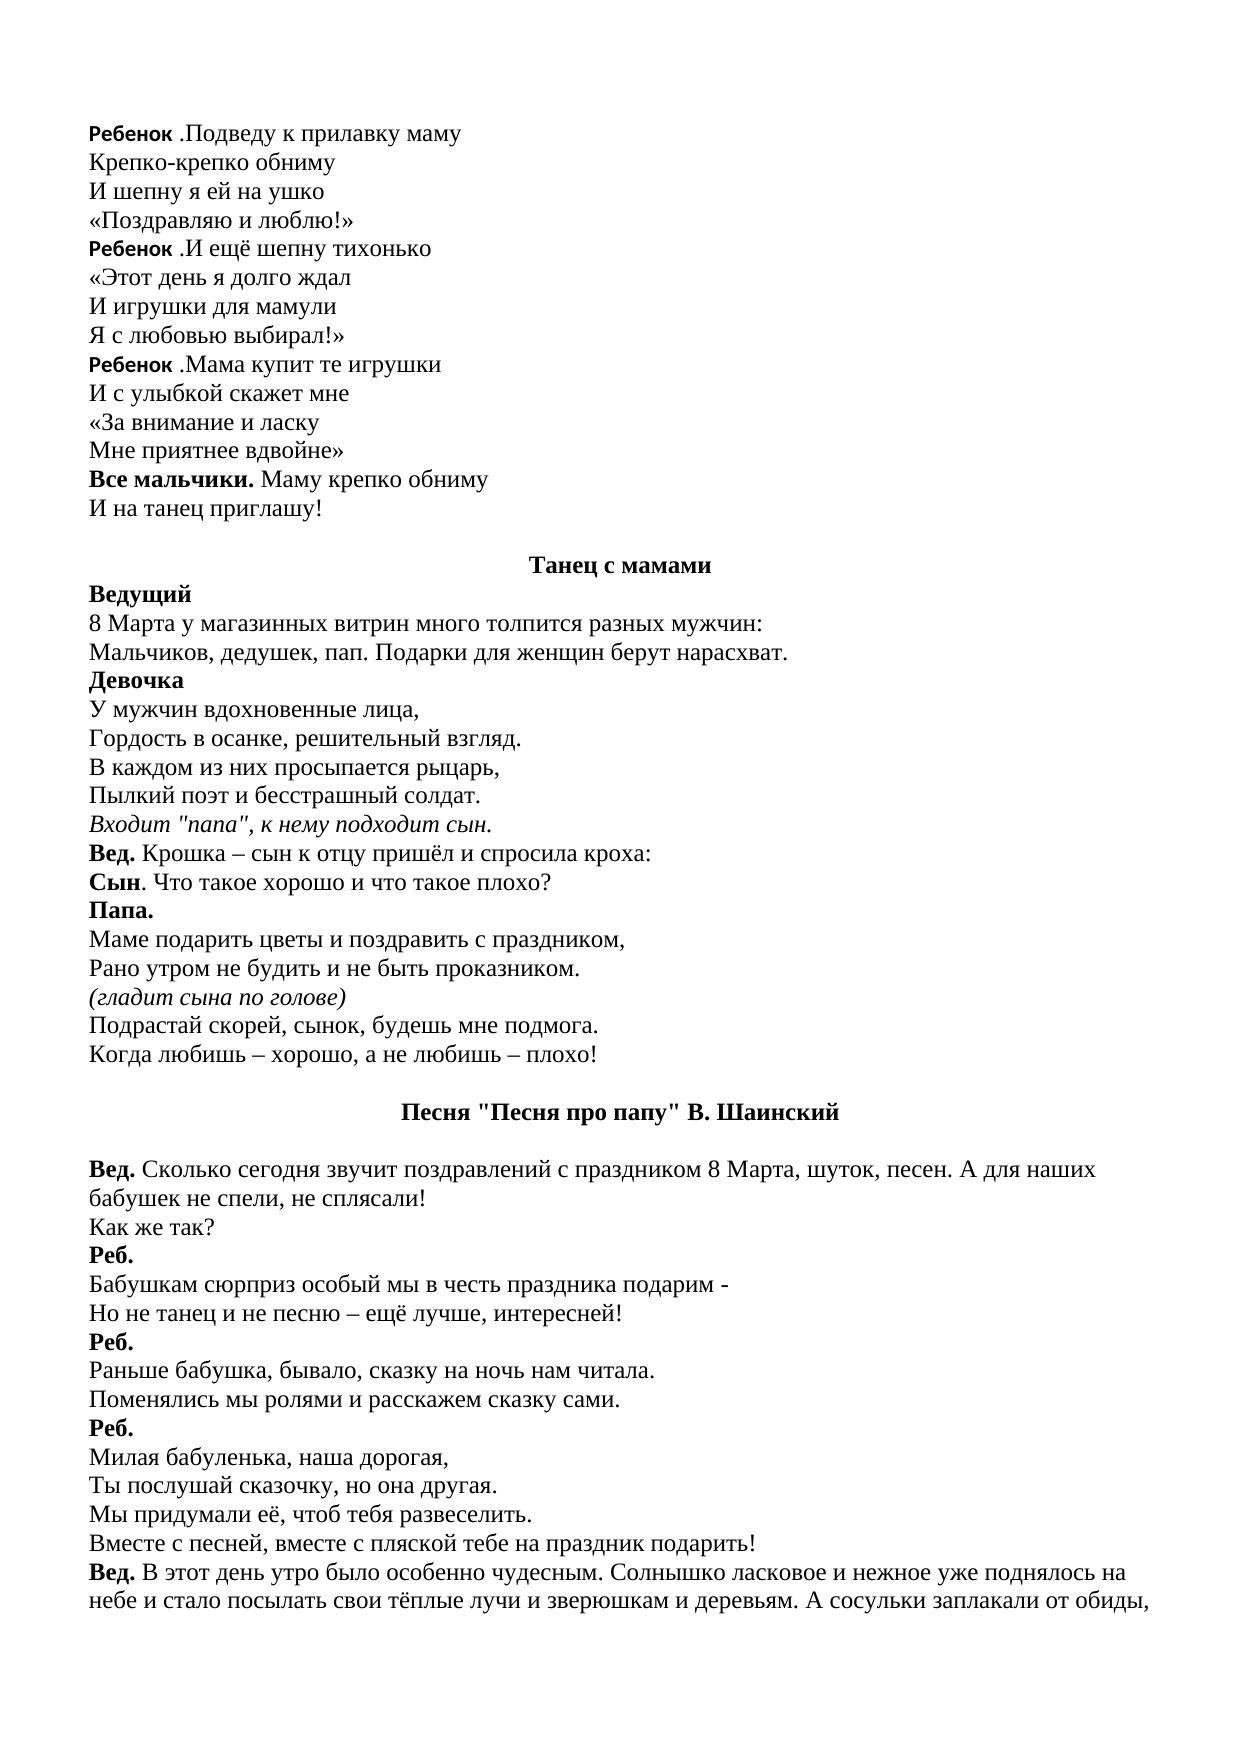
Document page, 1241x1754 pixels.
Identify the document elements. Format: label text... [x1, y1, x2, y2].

text И игрушки для мамули [89, 291, 1152, 320]
text Как же так? [89, 1212, 1152, 1240]
text И с улыбкой скажет мне [89, 378, 1152, 407]
text Но не танец и не песню – ещё лучше, интересней! [89, 1298, 1152, 1327]
text Сын. Что такое хорошо и что такое плохо? [89, 867, 1152, 895]
text Песня "Песня про папу" В. Шаинский [89, 1097, 1152, 1125]
text «За внимание и ласку [89, 407, 1152, 435]
text Ты послушай сказочку, но она другая. [89, 1470, 1152, 1499]
text Реб. [89, 1240, 1152, 1269]
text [89, 1557, 1152, 1614]
text Рано утром не будить и не быть проказником. [89, 953, 1152, 982]
text И на танец приглашу! [89, 493, 1152, 522]
text Мне приятнее вдвойне» [89, 435, 1152, 464]
text Папа. [89, 895, 1152, 924]
text Когда любишь – хорошо, а не любишь – плохо! [89, 1039, 1152, 1068]
text Ребенок .Мама купит те игрушки [89, 349, 1152, 378]
text Ребенок .И ещё шепну тихонько [89, 233, 1152, 262]
text Вместе с песней, вместе с пляской тебе на праздник подарить! [89, 1528, 1152, 1557]
text Маме подарить цветы и поздравить с праздником, [89, 924, 1152, 953]
text Вед. Крошка – сын к отцу пришёл и спросила кроха: [89, 838, 1152, 867]
text Я с любовью выбирал!» [89, 320, 1152, 349]
text (гладит сына по голове) [89, 982, 1152, 1010]
text Входит "папа", к нему подходит сын. [89, 809, 1152, 838]
text Милая бабуленька, наша дорогая, [89, 1442, 1152, 1470]
text Реб. [89, 1413, 1152, 1442]
text Реб. [89, 1327, 1152, 1355]
text Пылкий поэт и бесстрашный солдат. [89, 780, 1152, 809]
text Мы придумали её, чтоб тебя развеселить. [89, 1499, 1152, 1528]
text Гордость в осанке, решительный взгляд. [89, 723, 1152, 752]
text Девочка [89, 665, 1152, 694]
text Все мальчики. Маму крепко обниму [89, 464, 1152, 493]
text Крепко-крепко обниму [89, 147, 1152, 176]
text Ребенок .Подведу к прилавку маму [89, 118, 1152, 147]
text Мальчиков, дедушек, пап. Подарки для женщин берут нарасхват. [89, 637, 1152, 665]
text Вед. Сколько сегодня звучит поздравлений с праздником 8 Марта, шуток, песен. А для наших бабушек не спели, не сплясали! [89, 1154, 1152, 1212]
text Раньше бабушка, бывало, сказку на ночь нам читала. [89, 1355, 1152, 1384]
text «Этот день я долго ждал [89, 262, 1152, 291]
text Ведущий [89, 579, 1152, 608]
text И шепну я ей на ушко [89, 176, 1152, 205]
text Подрастай скорей, сынок, будешь мне подмога. [89, 1010, 1152, 1039]
text 8 Марта у магазинных витрин много толпится разных мужчин: [89, 608, 1152, 637]
text В каждом из них просыпается рыцарь, [89, 752, 1152, 780]
text У мужчин вдохновенные лица, [89, 694, 1152, 723]
text Поменялись мы ролями и расскажем сказку сами. [89, 1384, 1152, 1413]
text «Поздравляю и люблю!» [89, 205, 1152, 233]
text Танец с мамами [89, 550, 1152, 579]
text Бабушкам сюрприз особый мы в честь праздника подарим - [89, 1269, 1152, 1298]
